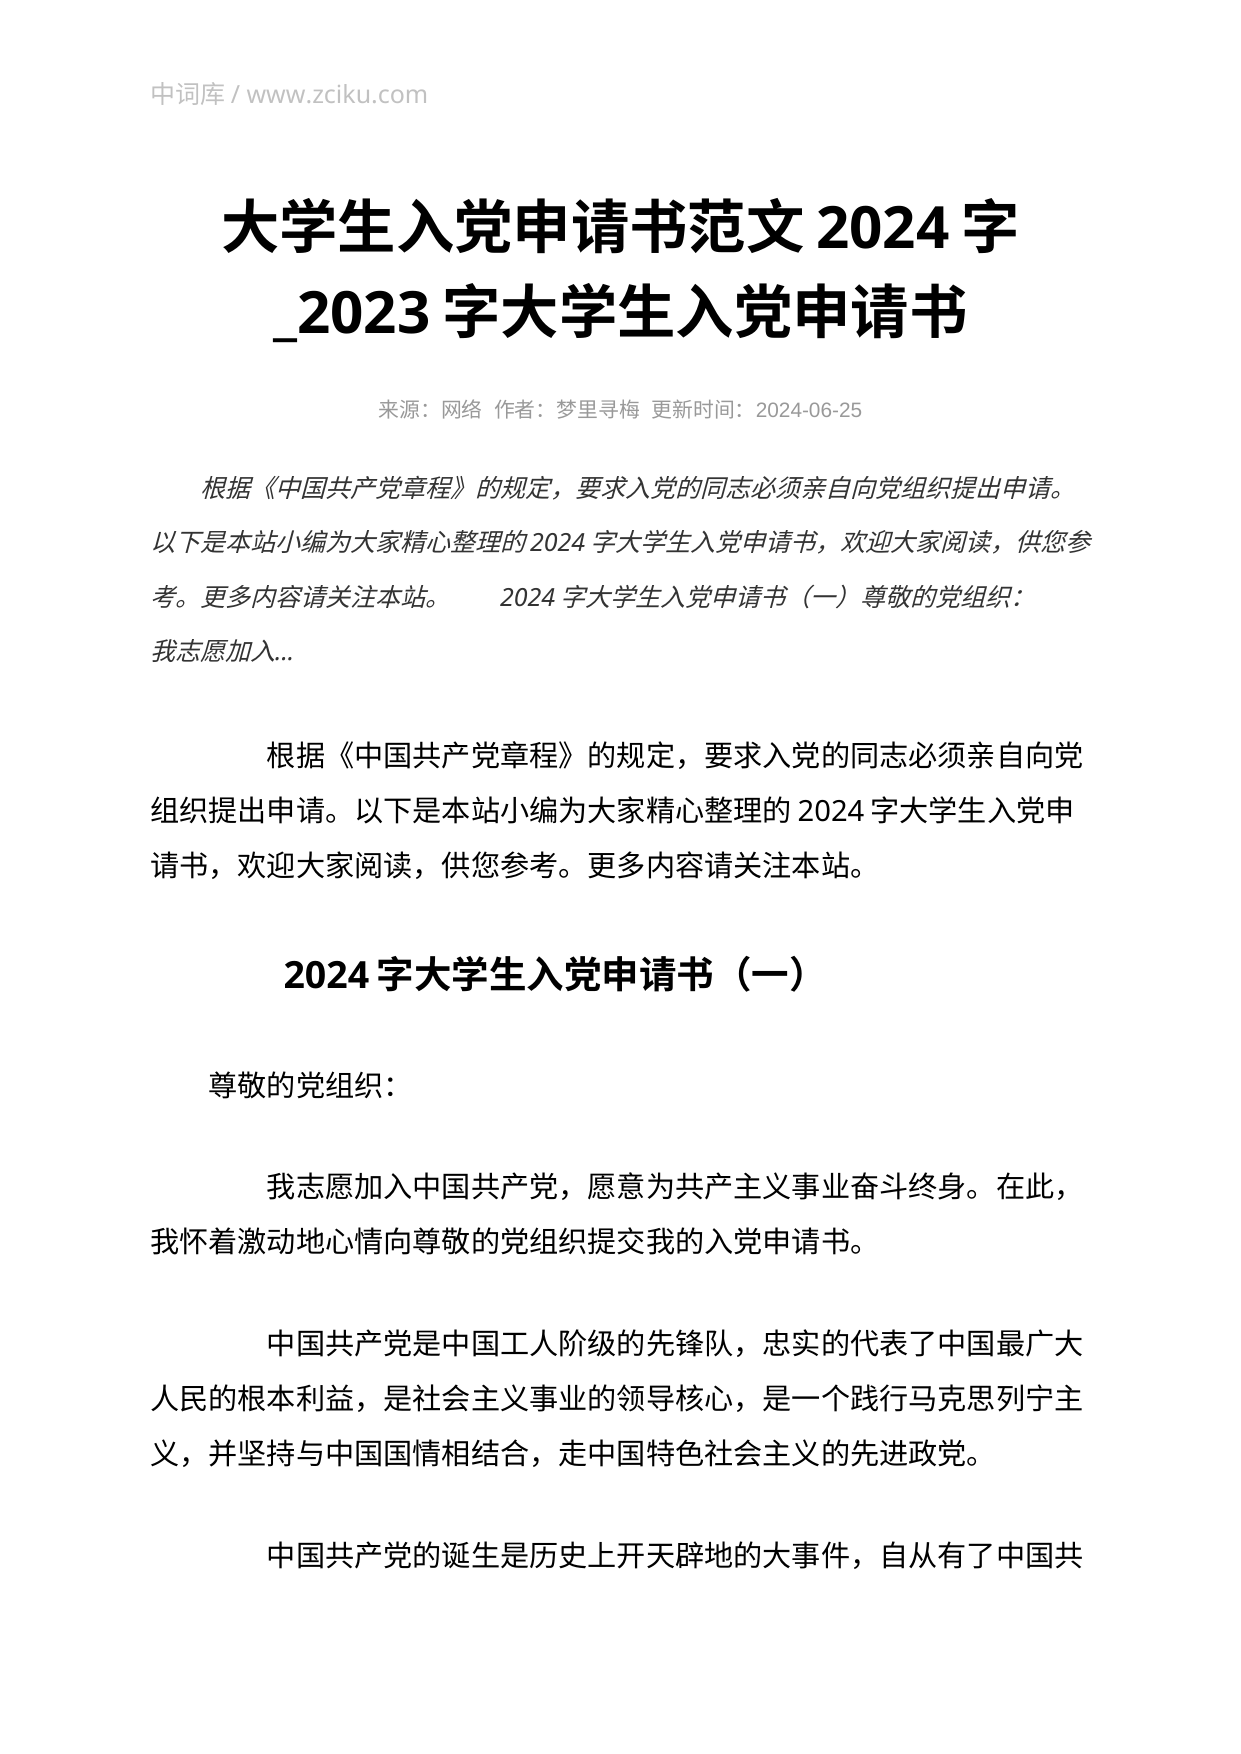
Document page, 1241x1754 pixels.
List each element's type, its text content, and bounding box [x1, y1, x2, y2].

text 2024字大学生入党申请书（一） [150, 944, 1090, 999]
text 根据《中国共产党章程》的规定，要求入党的同志必须亲自向党组织提出申请。以下是本站小编为大家精心整理的2024字大学生入党申请书，欢迎大家阅读，供您参考。更多内容请关注本站。 [150, 733, 1090, 885]
text 根据《中国共产党章程》的规定，要求入党的同志必须亲自向党组织提出申请。以下是本站小编为大家精心整理的2024字大学生入党申请书，欢迎大家阅读，供您参考。更多内容请关注本站。 2024字大学生入党申请书（一）尊敬的党组织： 我志愿加入... [150, 468, 1090, 668]
text 来源：网络 作者：梦里寻梅 更新时间：2024-06-25 [150, 398, 1090, 422]
text 中国共产党是中国工人阶级的先锋队，忠实的代表了中国最广大人民的根本利益，是社会主义事业的领导核心，是一个践行马克思列宁主义，并坚持与中国国情相结合，走中国特色社会主义的先进政党。 [150, 1321, 1090, 1473]
subtitle 大学生入党申请书范文2024字_2023字大学生入党申请书 [150, 181, 1090, 351]
text 我志愿加入中国共产党，愿意为共产主义事业奋斗终身。在此，我怀着激动地心情向尊敬的党组织提交我的入党申请书。 [150, 1164, 1090, 1261]
text 尊敬的党组织： [150, 1062, 1090, 1104]
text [150, 1532, 1090, 1574]
